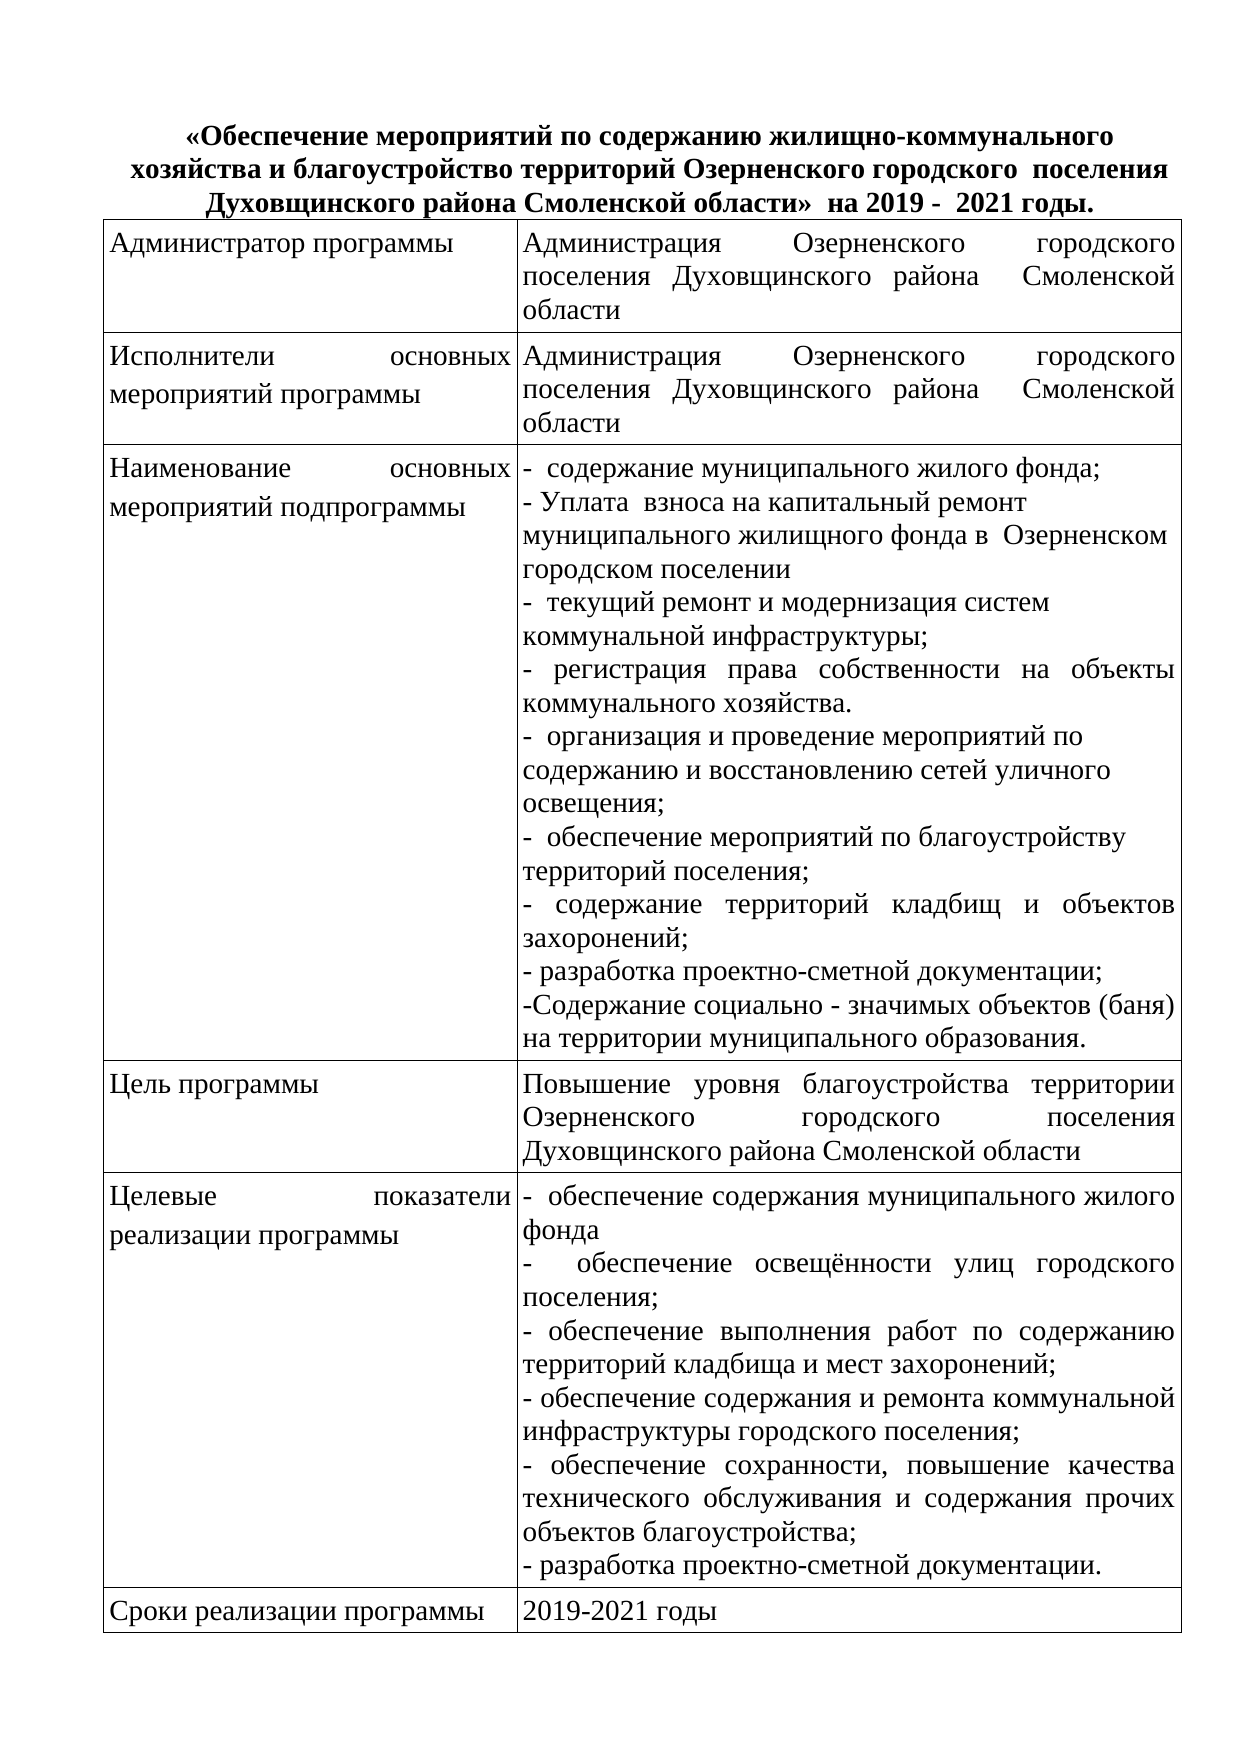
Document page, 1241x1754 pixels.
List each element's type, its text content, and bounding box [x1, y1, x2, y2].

table_header Администрация Озерненского городского поселения Духовщинского района Смоленской области [518, 220, 1181, 331]
table_cell 2019-2021 годы [518, 1588, 1181, 1632]
table_cell - обеспечение содержания муниципального жилого фонда - обеспечение освещённости улиц городского поселения; - обеспечение выполнения работ по содержанию территорий кладбища и мест захоронений; - обеспечение содержания и ремонта коммунальной инфраструктуры городского поселения; - обеспечение сохранности, повышение качества технического обслуживания и содержания прочих объектов благоустройства; - разработка проектно-сметной документации. [518, 1173, 1181, 1587]
table_cell Администрация Озерненского городского поселения Духовщинского района Смоленской области [518, 333, 1181, 444]
table_cell Целевые показатели реализации программы [104, 1173, 517, 1587]
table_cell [104, 1588, 517, 1632]
table_cell Исполнители основных мероприятий программы [104, 333, 517, 444]
table_cell Наименование основных мероприятий подпрограммы [104, 445, 517, 1060]
table_cell Цель программы [104, 1061, 517, 1172]
table_cell Повышение уровня благоустройства территории Озерненского городского поселения Духовщинского района Смоленской области [518, 1061, 1181, 1172]
table_header Администратор программы [104, 220, 517, 331]
text «Обеспечение мероприятий по содержанию жилищно-коммунального хозяйства и благоустройство территорий Озерненского городского поселения Духовщинского района Смоленской области» на 2019 - 2021 годы. [118, 118, 1181, 219]
table_cell - содержание муниципального жилого фонда; - Уплата взноса на капитальный ремонт муниципального жилищного фонда в Озерненском городском поселении - текущий ремонт и модернизация систем коммунальной инфраструктуры; - регистрация права собственности на объекты коммунального хозяйства. - организация и проведение мероприятий по содержанию и восстановлению сетей уличного освещения; - обеспечение мероприятий по благоустройству территорий поселения; - содержание территорий кладбищ и объектов захоронений; - разработка проектно-сметной документации; -Содержание социально - значимых объектов (баня) на территории муниципального образования. [518, 445, 1181, 1060]
